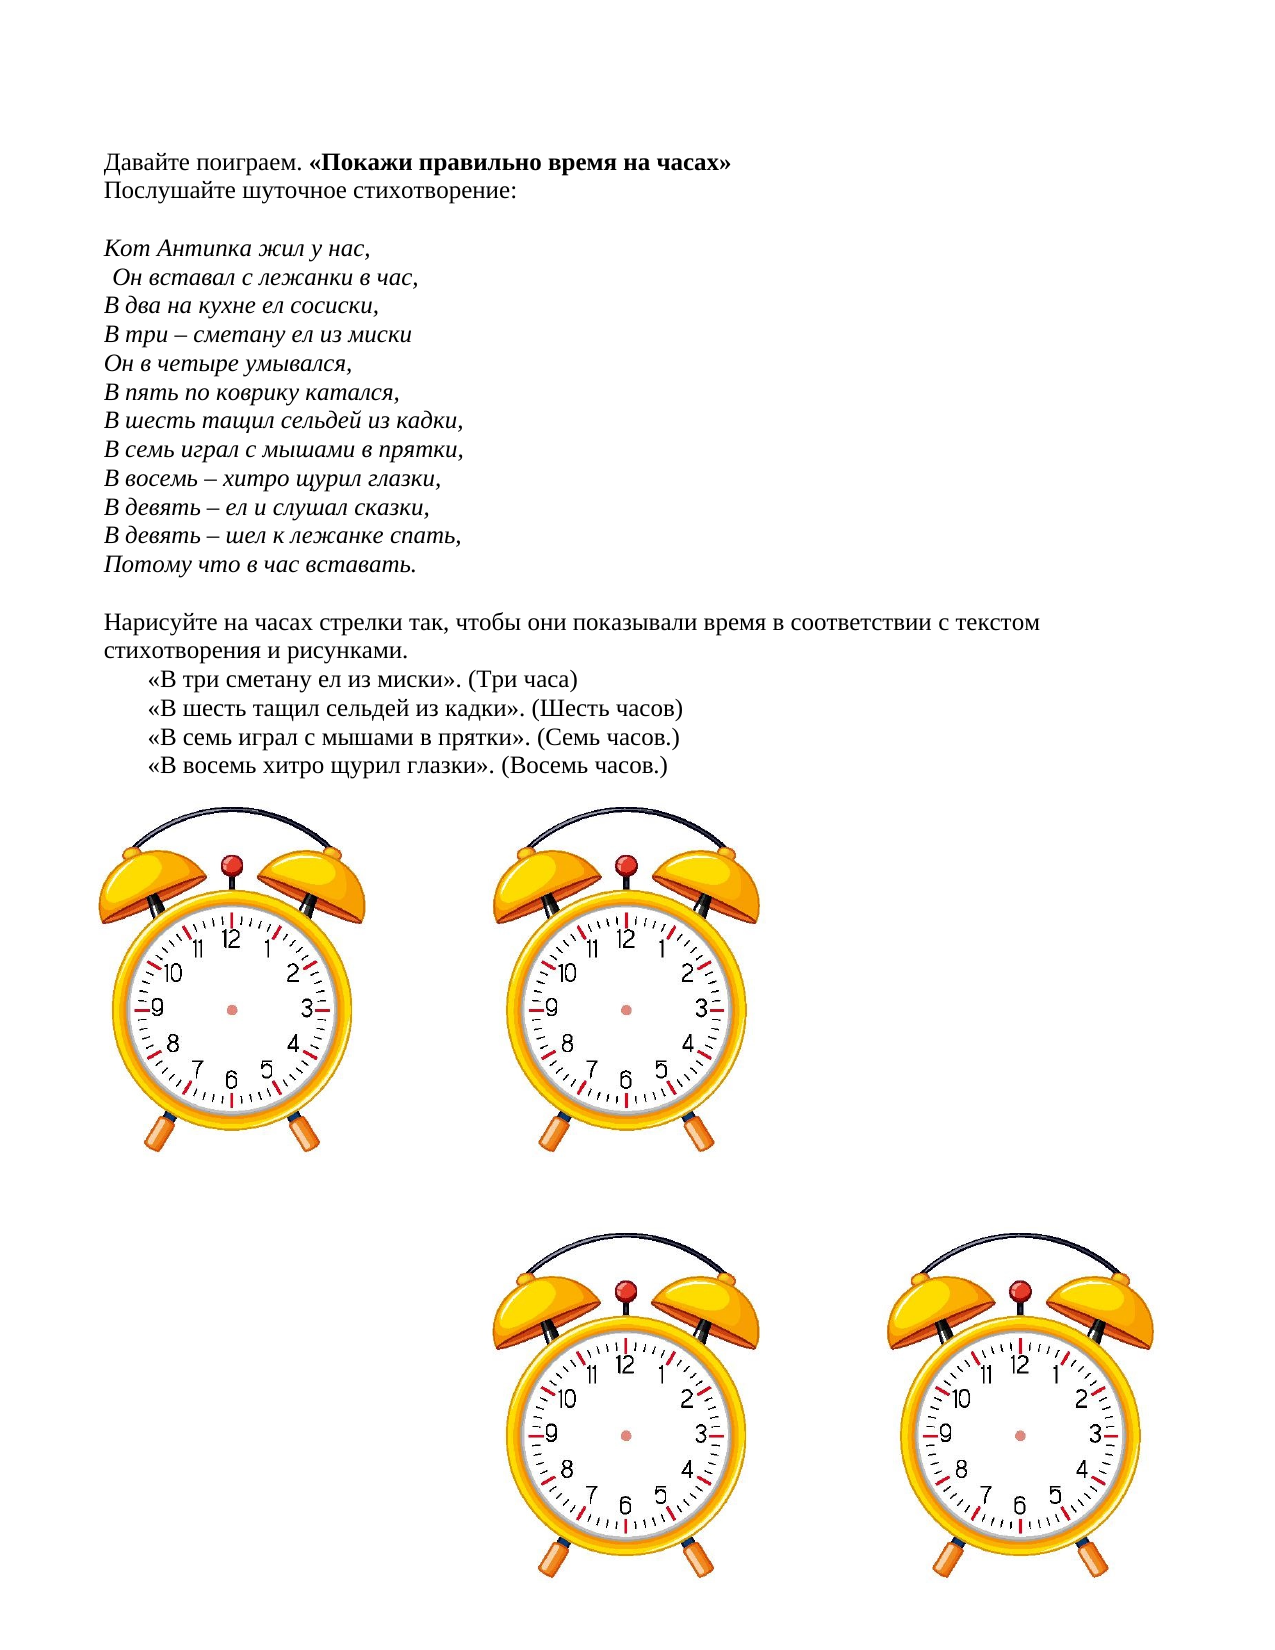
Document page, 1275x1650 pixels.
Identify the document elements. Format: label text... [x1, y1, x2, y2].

text Кот Антипка жил у нас, [103, 233, 1186, 262]
picture [71, 797, 808, 1174]
text В девять – ел и слушал сказки, [103, 492, 1186, 521]
text В восемь – хитро щурил глазки, [103, 463, 1186, 492]
text В шесть тащил сельдей из кадки, [103, 406, 1186, 434]
text Потому что в час вставать. [103, 549, 1186, 578]
text «В семь играл с мышами в прятки». (Семь часов.) [103, 722, 1186, 751]
text Он в четыре умывался, [103, 348, 1186, 377]
text Послушайте шуточное стихотворение: [103, 176, 1186, 204]
picture [466, 1223, 1202, 1599]
text «В восемь хитро щурил глазки». (Восемь часов.) [103, 751, 1186, 779]
text В два на кухне ел сосиски, [103, 291, 1186, 319]
text Он вставал с лежанки в час, [103, 262, 1186, 291]
text «В три сметану ел из миски». (Три часа) [103, 664, 1186, 693]
text Давайте поиграем. «Покажи правильно время на часах» [103, 147, 1186, 176]
text В три – сметану ел из миски [103, 319, 1186, 348]
text «В шесть тащил сельдей из кадки». (Шесть часов) [103, 693, 1186, 722]
text В семь играл с мышами в прятки, [103, 434, 1186, 463]
text В пять по коврику катался, [103, 377, 1186, 406]
text В девять – шел к лежанке спать, [103, 521, 1186, 549]
text Нарисуйте на часах стрелки так, чтобы они показывали время в соответствии с текстом стихотворения и рисунками. [103, 607, 1186, 664]
